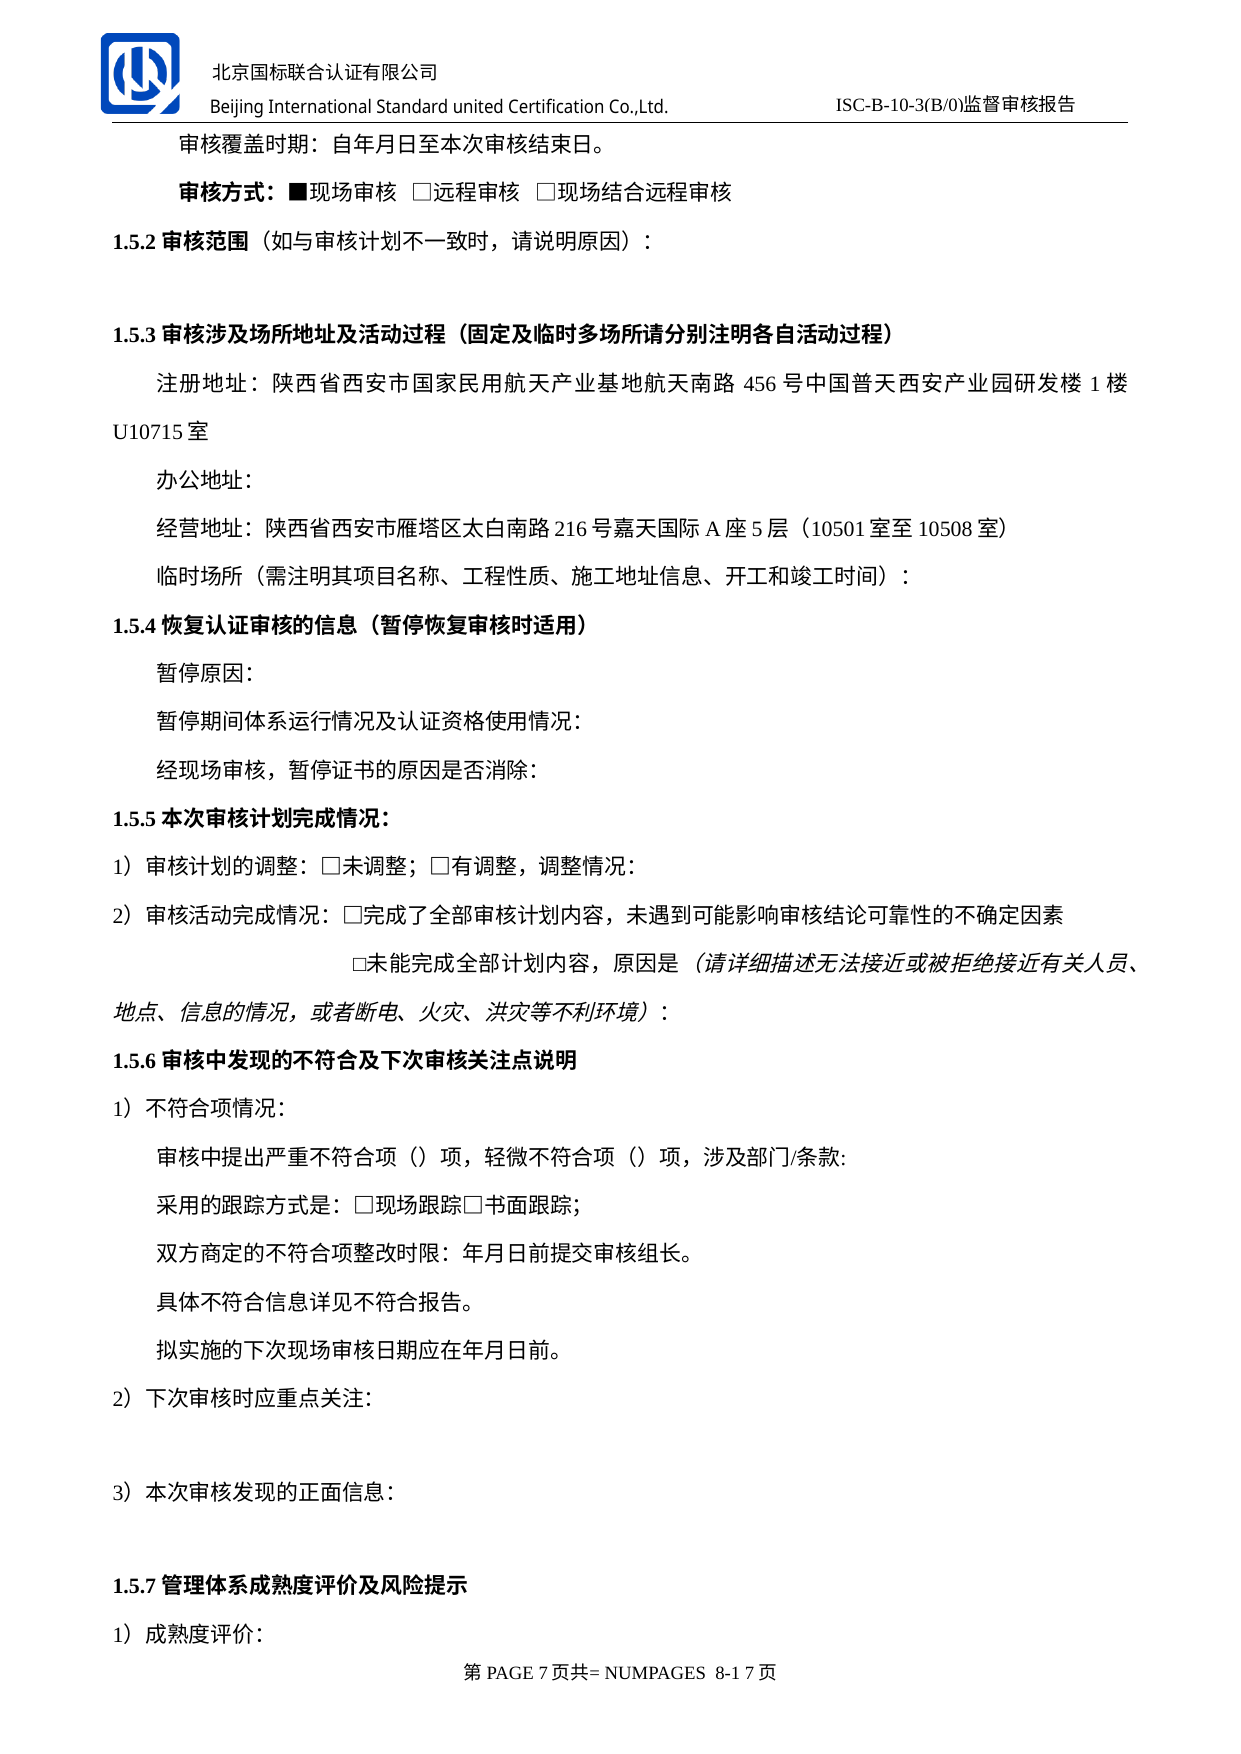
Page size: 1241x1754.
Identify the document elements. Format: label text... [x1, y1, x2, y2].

text 1.5.7 管理体系成熟度评价及风险提示 [112, 1568, 1128, 1600]
text 经营地址：陕西省西安市雁塔区太白南路216号嘉天国际A座5层（10501室至10508室） [112, 511, 1128, 543]
text 1.5.3 审核涉及场所地址及活动过程（固定及临时多场所请分别注明各自活动过程） [112, 317, 1128, 349]
text 经现场审核，暂停证书的原因是否消除： [157, 752, 1128, 785]
text 注册地址：陕西省西安市国家民用航天产业基地航天南路456号中国普天西安产业园研发楼1楼U10715室 [112, 365, 1128, 446]
text 1.5.6 审核中发现的不符合及下次审核关注点说明 [112, 1043, 1128, 1075]
text 1）成熟度评价： [112, 1616, 1128, 1649]
picture [100, 33, 180, 114]
text 1.5.5 本次审核计划完成情况： [112, 801, 1128, 833]
text 办公地址： [112, 462, 1128, 495]
text 双方商定的不符合项整改时限：年月日前提交审核组长。 [156, 1236, 1128, 1268]
text 3）本次审核发现的正面信息： [112, 1474, 1128, 1507]
text 审核覆盖时期：自年月日至本次审核结束日。 [112, 127, 1128, 159]
text □未能完成全部计划内容，原因是（请详细描述无法接近或被拒绝接近有关人员、地点、信息的情况，或者断电、火灾、洪灾等不利环境）： [112, 946, 1128, 1027]
text 审核方式：■现场审核 □远程审核 □现场结合远程审核 [112, 175, 1128, 207]
text 2）审核活动完成情况：□完成了全部审核计划内容，未遇到可能影响审核结论可靠性的不确定因素 [112, 897, 1128, 930]
text 拟实施的下次现场审核日期应在年月日前。 [112, 1333, 1128, 1365]
text 临时场所（需注明其项目名称、工程性质、施工地址信息、开工和竣工时间）： [112, 559, 1128, 591]
text 1）审核计划的调整：□未调整；□有调整，调整情况： [112, 849, 1128, 881]
text 暂停原因： [157, 656, 1128, 688]
text 采用的跟踪方式是：□现场跟踪□书面跟踪； [112, 1188, 1128, 1220]
text 审核中提出严重不符合项（）项，轻微不符合项（）项，涉及部门/条款: [112, 1139, 1128, 1172]
text 1）不符合项情况： [112, 1091, 1128, 1123]
text 暂停期间体系运行情况及认证资格使用情况： [157, 704, 1128, 736]
text 具体不符合信息详见不符合报告。 [156, 1284, 1128, 1317]
text 1.5.4 恢复认证审核的信息（暂停恢复审核时适用） [112, 607, 1128, 640]
text 2）下次审核时应重点关注： [112, 1381, 1128, 1413]
text 1.5.2 审核范围（如与审核计划不一致时，请说明原因）： [112, 223, 1128, 256]
